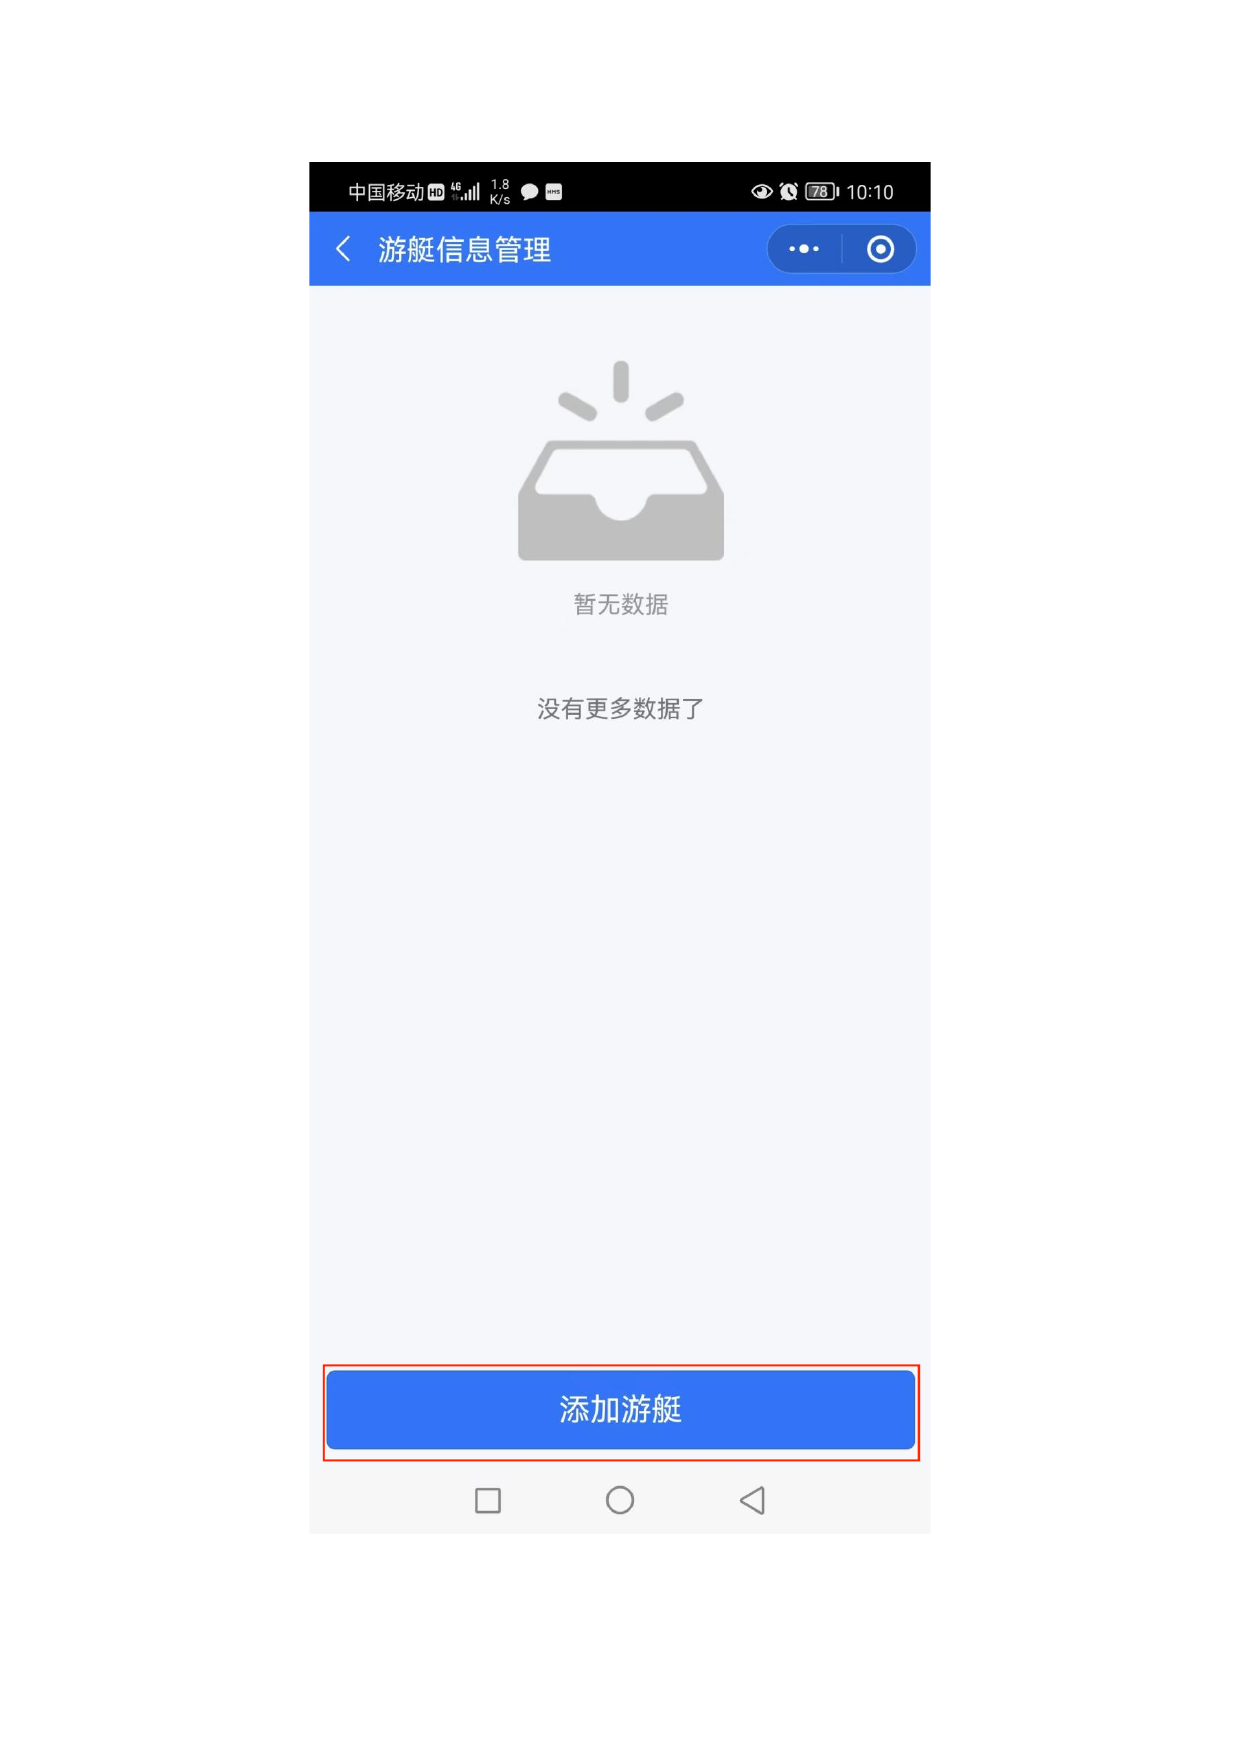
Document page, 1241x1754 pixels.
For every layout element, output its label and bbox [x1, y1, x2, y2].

picture [309, 162, 931, 1534]
